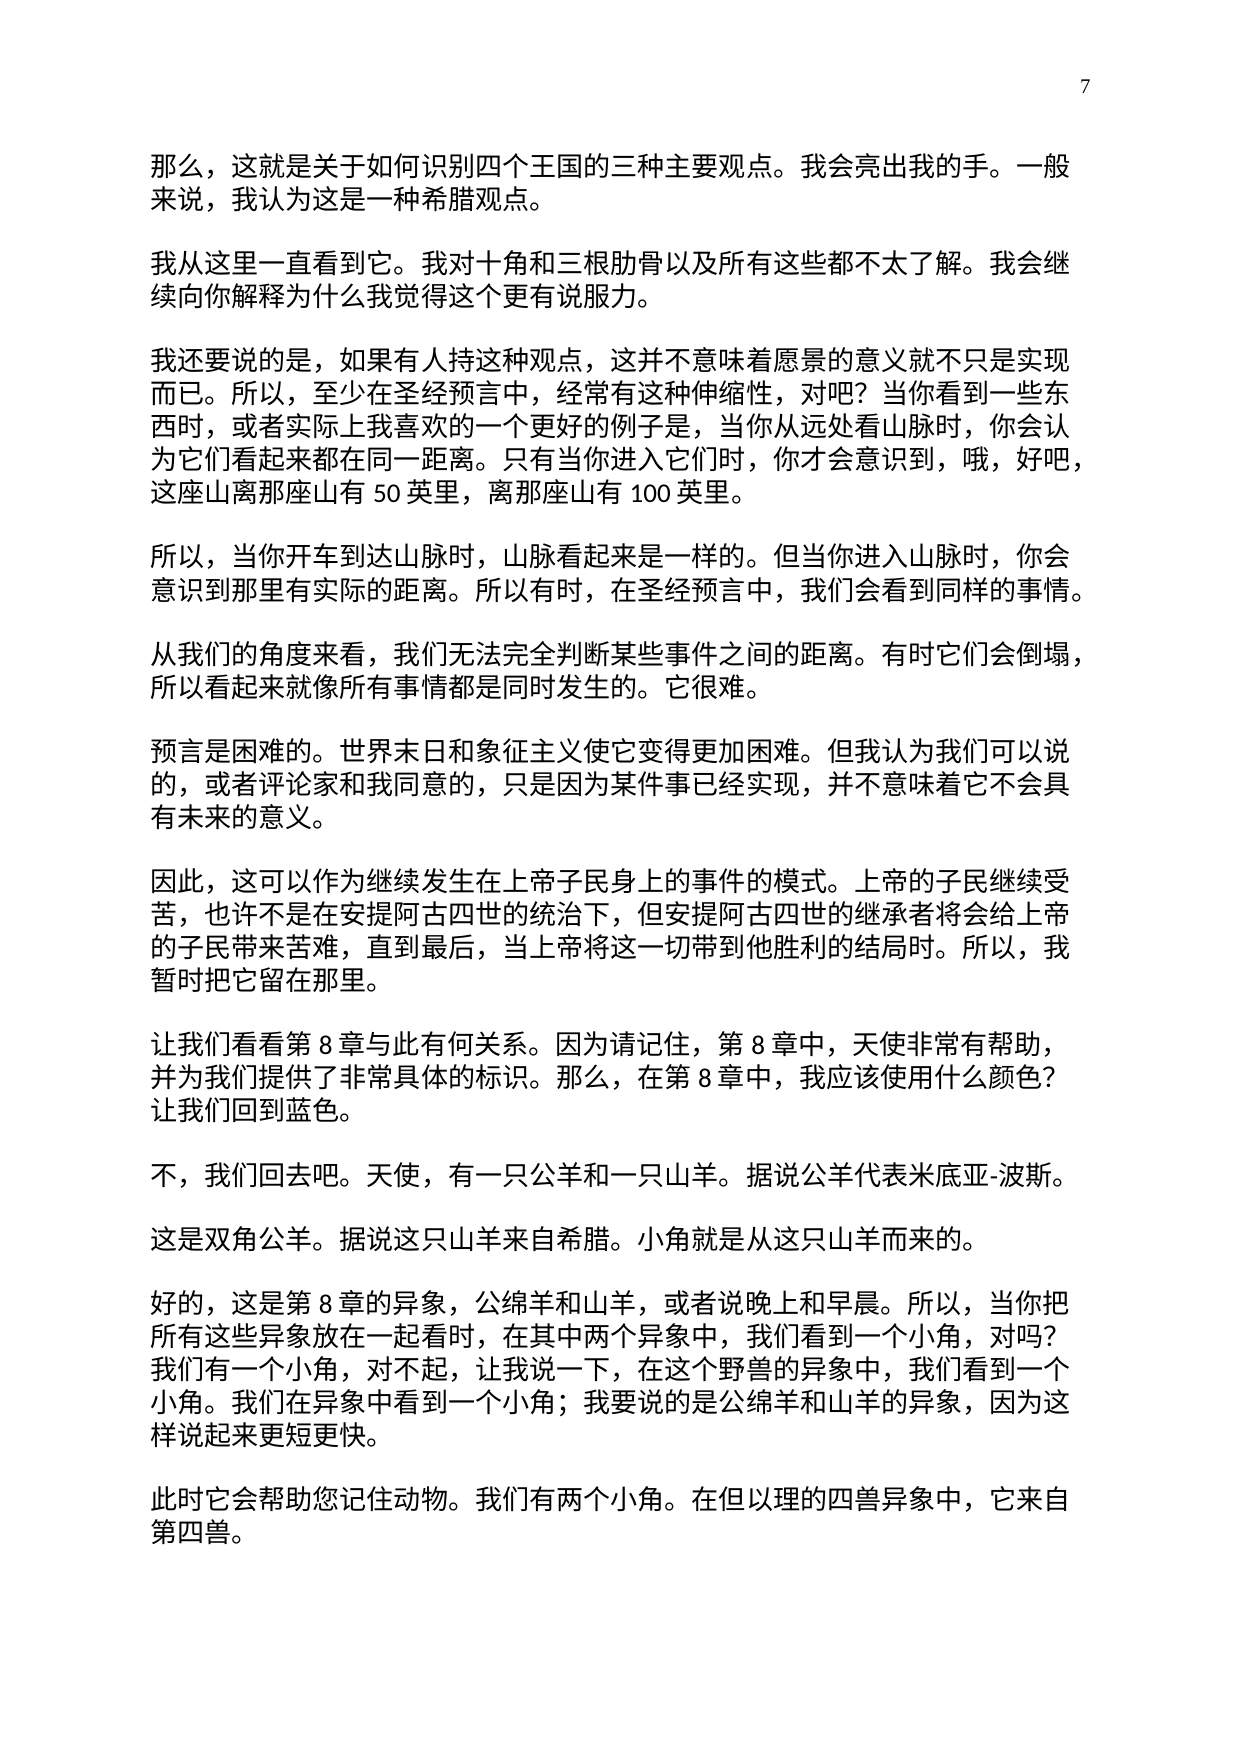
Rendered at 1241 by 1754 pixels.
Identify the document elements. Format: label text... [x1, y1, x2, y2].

text 因此，这可以作为继续发生在上帝子民身上的事件的模式。上帝的子民继续受苦，也许不是在安提阿古四世的统治下，但安提阿古四世的继承者将会给上帝的子民带来苦难，直到最后，当上帝将这一切带到他胜利的结局时。所以，我暂时把它留在那里。 [150, 865, 1090, 997]
text 好的，这是第 8 章的异象，公绵羊和山羊，或者说晚上和早晨。所以，当你把所有这些异象放在一起看时，在其中两个异象中，我们看到一个小角，对吗？我们有一个小角，对不起，让我说一下，在这个野兽的异象中，我们看到一个小角。我们在异象中看到一个小角；我要说的是公绵羊和山羊的异象，因为这样说起来更短更快。 [150, 1287, 1090, 1452]
text 预言是困难的。世界末日和象征主义使它变得更加困难。但我认为我们可以说的，或者评论家和我同意的，只是因为某件事已经实现，并不意味着它不会具有未来的意义。 [150, 735, 1090, 834]
text 我还要说的是，如果有人持这种观点，这并不意味着愿景的意义就不只是实现而已。所以，至少在圣经预言中，经常有这种伸缩性，对吧？当你看到一些东西时，或者实际上我喜欢的一个更好的例子是，当你从远处看山脉时，你会认为它们看起来都在同一距离。只有当你进入它们时，你才会意识到，哦，好吧，这座山离那座山有 50 英里，离那座山有 100 英里。 [150, 344, 1090, 509]
text 所以，当你开车到达山脉时，山脉看起来是一样的。但当你进入山脉时，你会意识到那里有实际的距离。所以有时，在圣经预言中，我们会看到同样的事情。 [150, 541, 1090, 607]
text 不，我们回去吧。天使，有一只公羊和一只山羊。据说公羊代表米底亚-波斯。 [150, 1159, 1090, 1192]
text 这是双角公羊。据说这只山羊来自希腊。小角就是从这只山羊而来的。 [150, 1223, 1090, 1256]
text 我从这里一直看到它。我对十角和三根肋骨以及所有这些都不太了解。我会继续向你解释为什么我觉得这个更有说服力。 [150, 247, 1090, 313]
text 让我们看看第 8 章与此有何关系。因为请记住，第 8 章中，天使非常有帮助，并为我们提供了非常具体的标识。那么，在第 8 章中，我应该使用什么颜色？让我们回到蓝色。 [150, 1028, 1090, 1127]
text 从我们的角度来看，我们无法完全判断某些事件之间的距离。有时它们会倒塌，所以看起来就像所有事情都是同时发生的。它很难。 [150, 638, 1090, 704]
text 此时它会帮助您记住动物。我们有两个小角。在但以理的四兽异象中，它来自第四兽。 [150, 1483, 1090, 1549]
text 那么，这就是关于如何识别四个王国的三种主要观点。我会亮出我的手。一般来说，我认为这是一种希腊观点。 [150, 150, 1090, 216]
